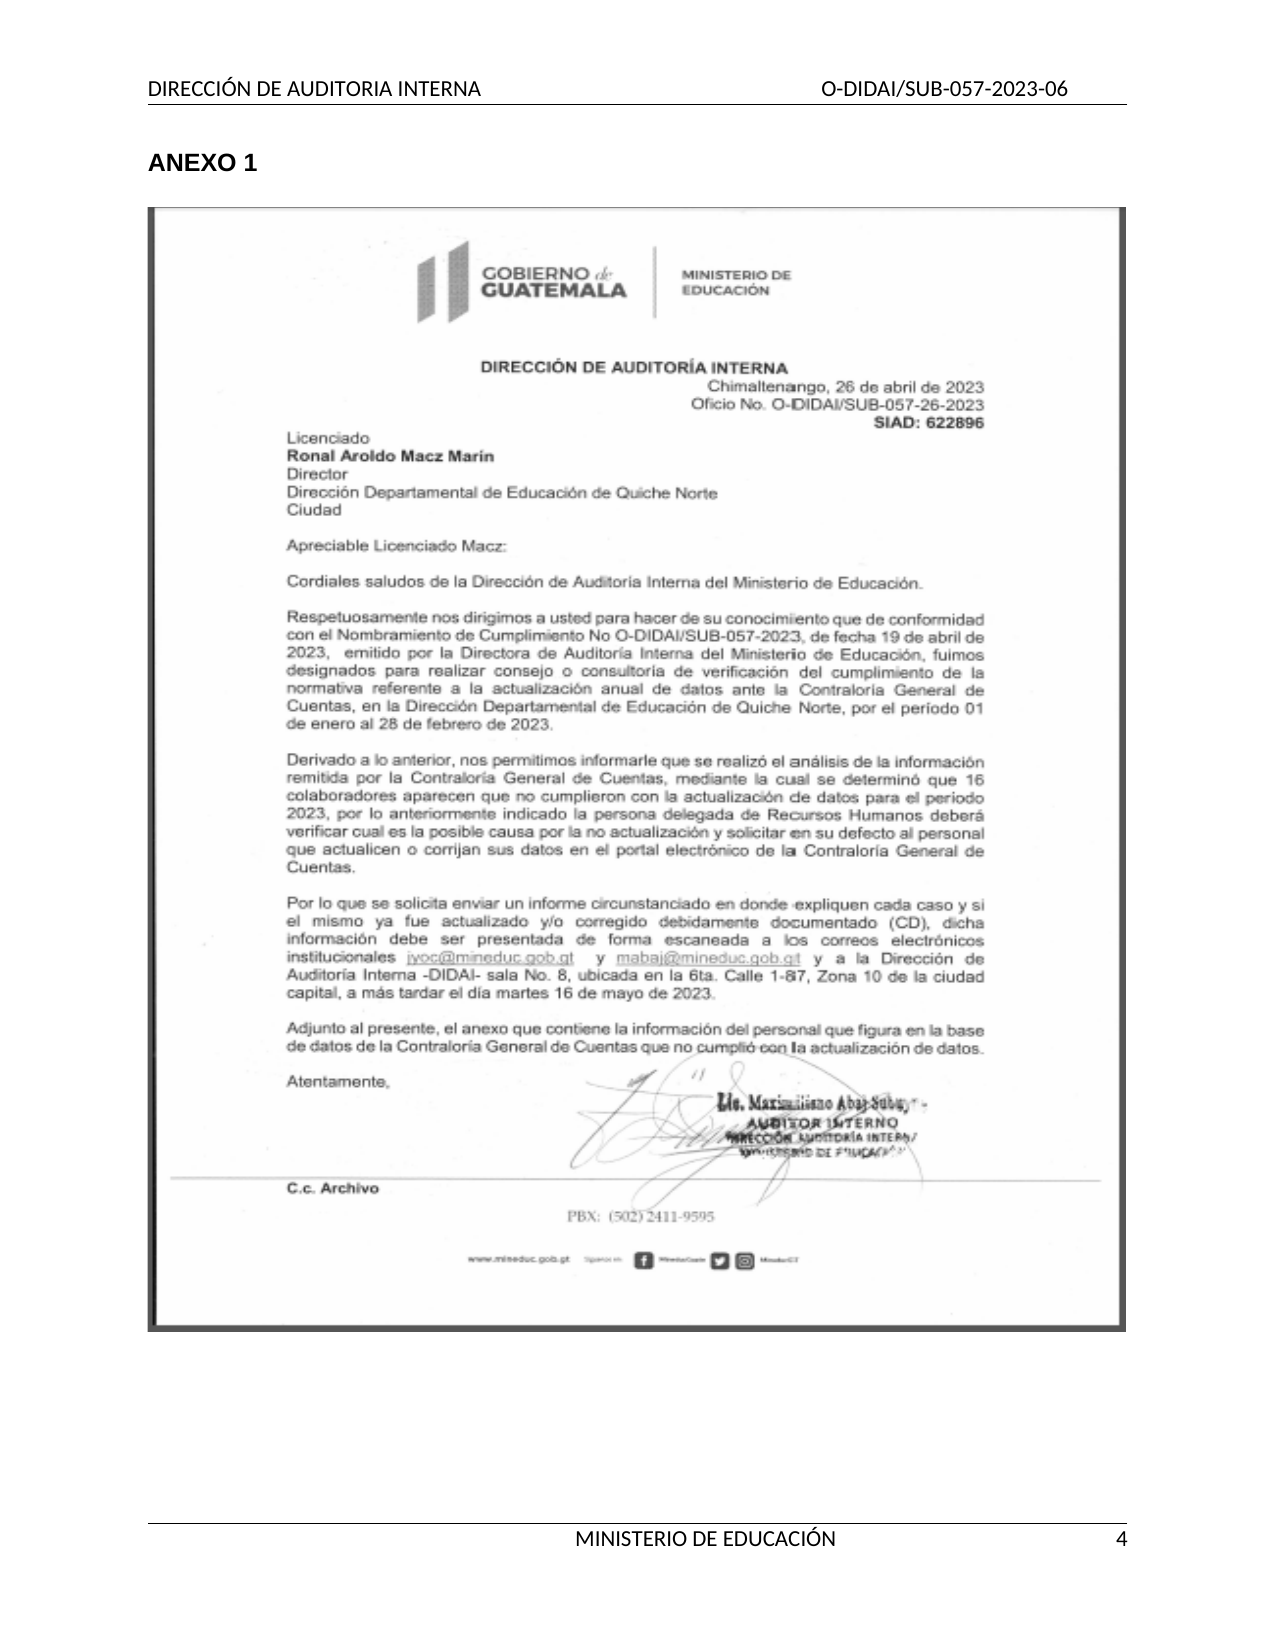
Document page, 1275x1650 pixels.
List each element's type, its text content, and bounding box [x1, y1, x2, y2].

picture [147, 207, 1126, 1332]
text ANEXO 1 [148, 148, 1127, 176]
